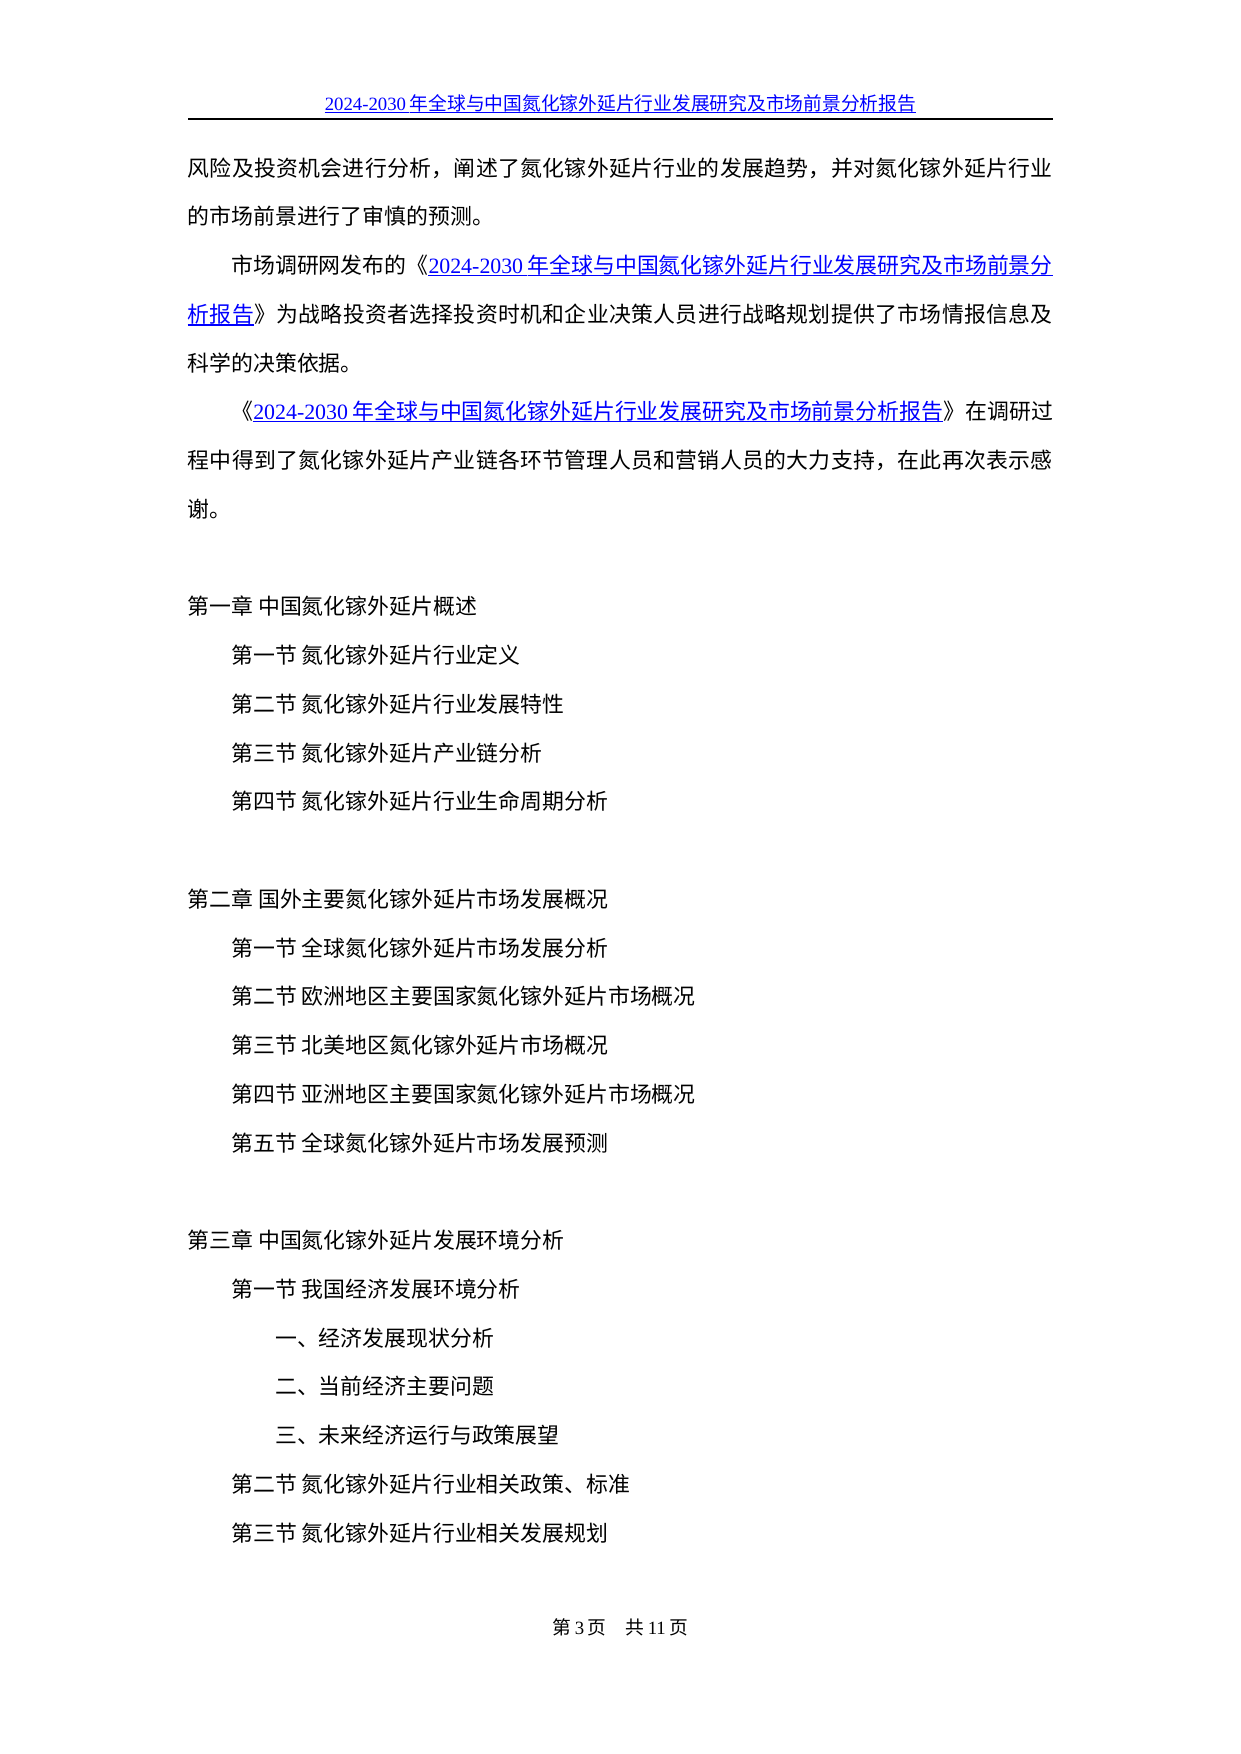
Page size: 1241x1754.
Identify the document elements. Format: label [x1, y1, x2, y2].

text [187, 150, 1053, 1548]
